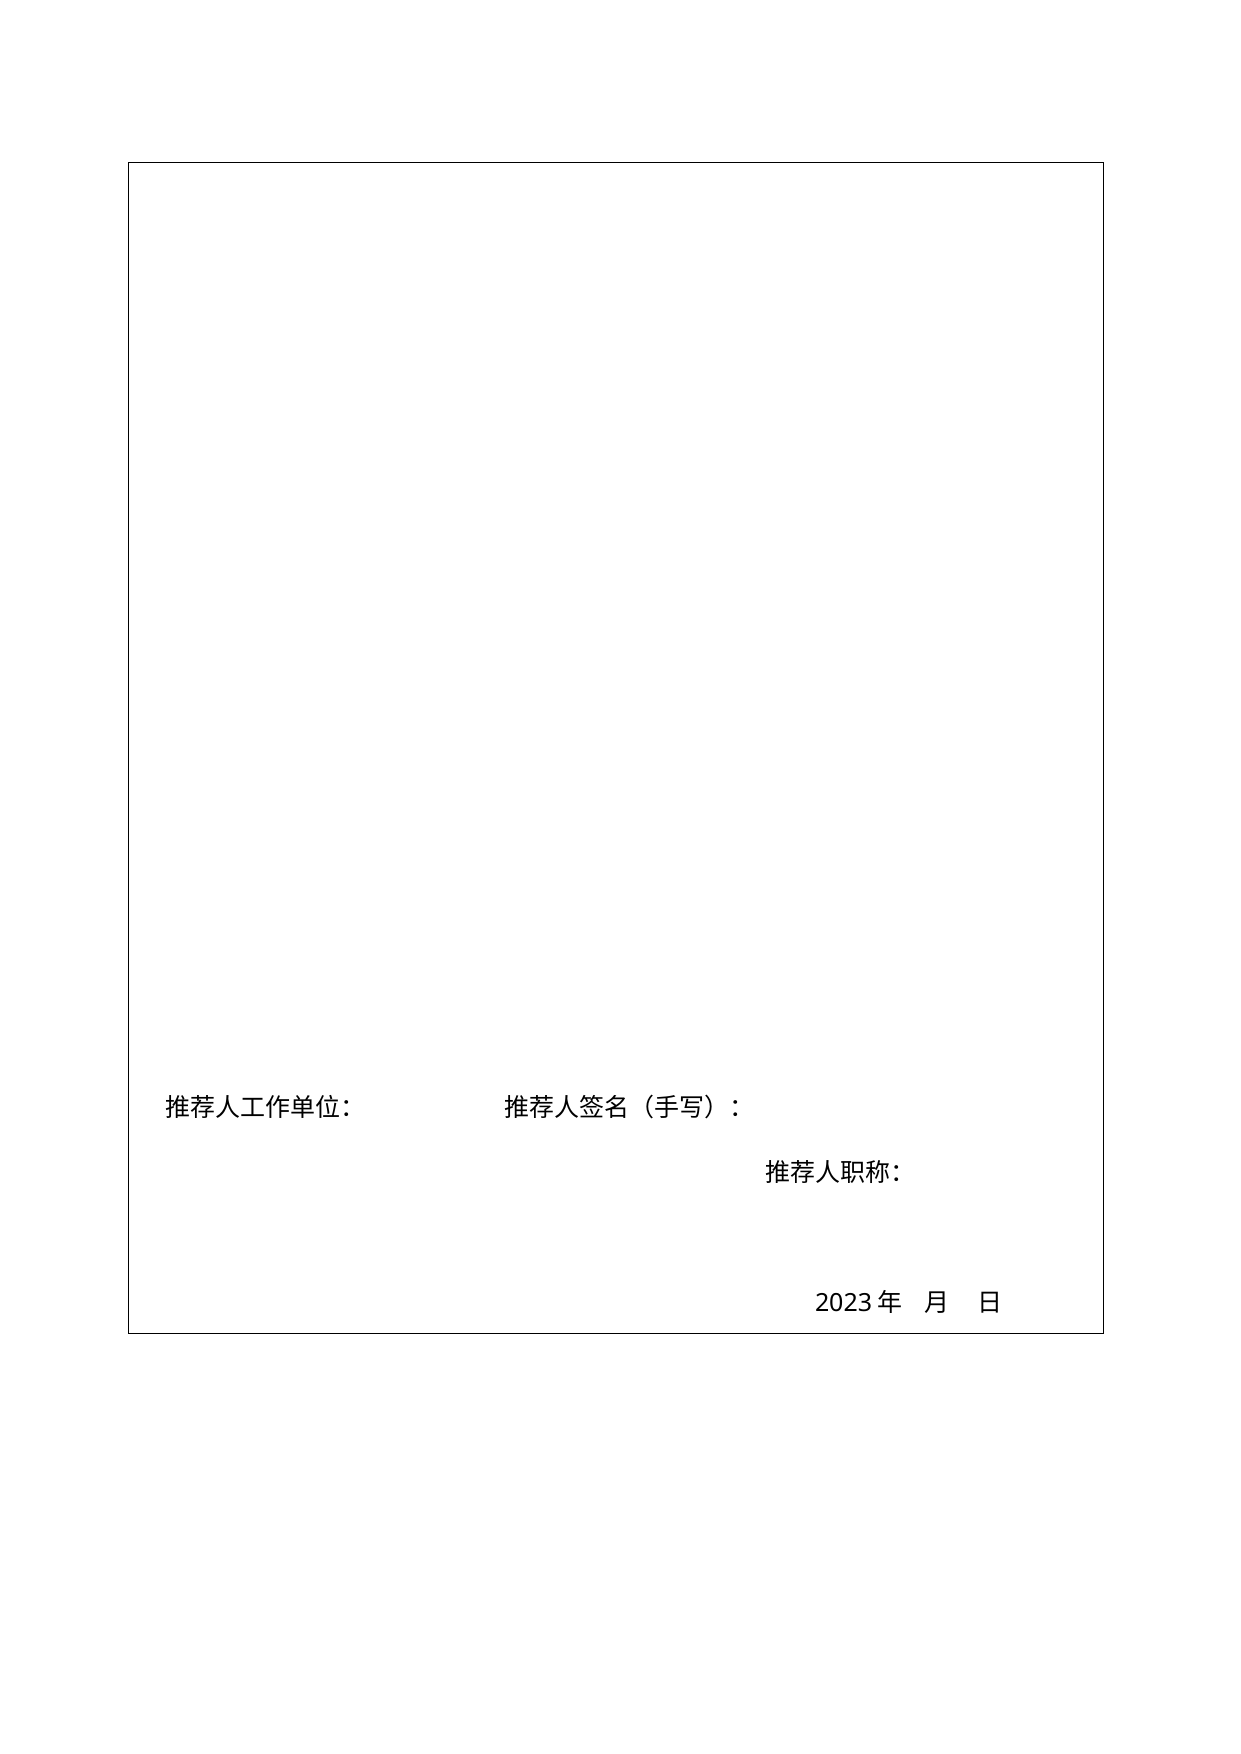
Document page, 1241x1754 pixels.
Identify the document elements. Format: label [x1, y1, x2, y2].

table_cell [129, 163, 1103, 1333]
